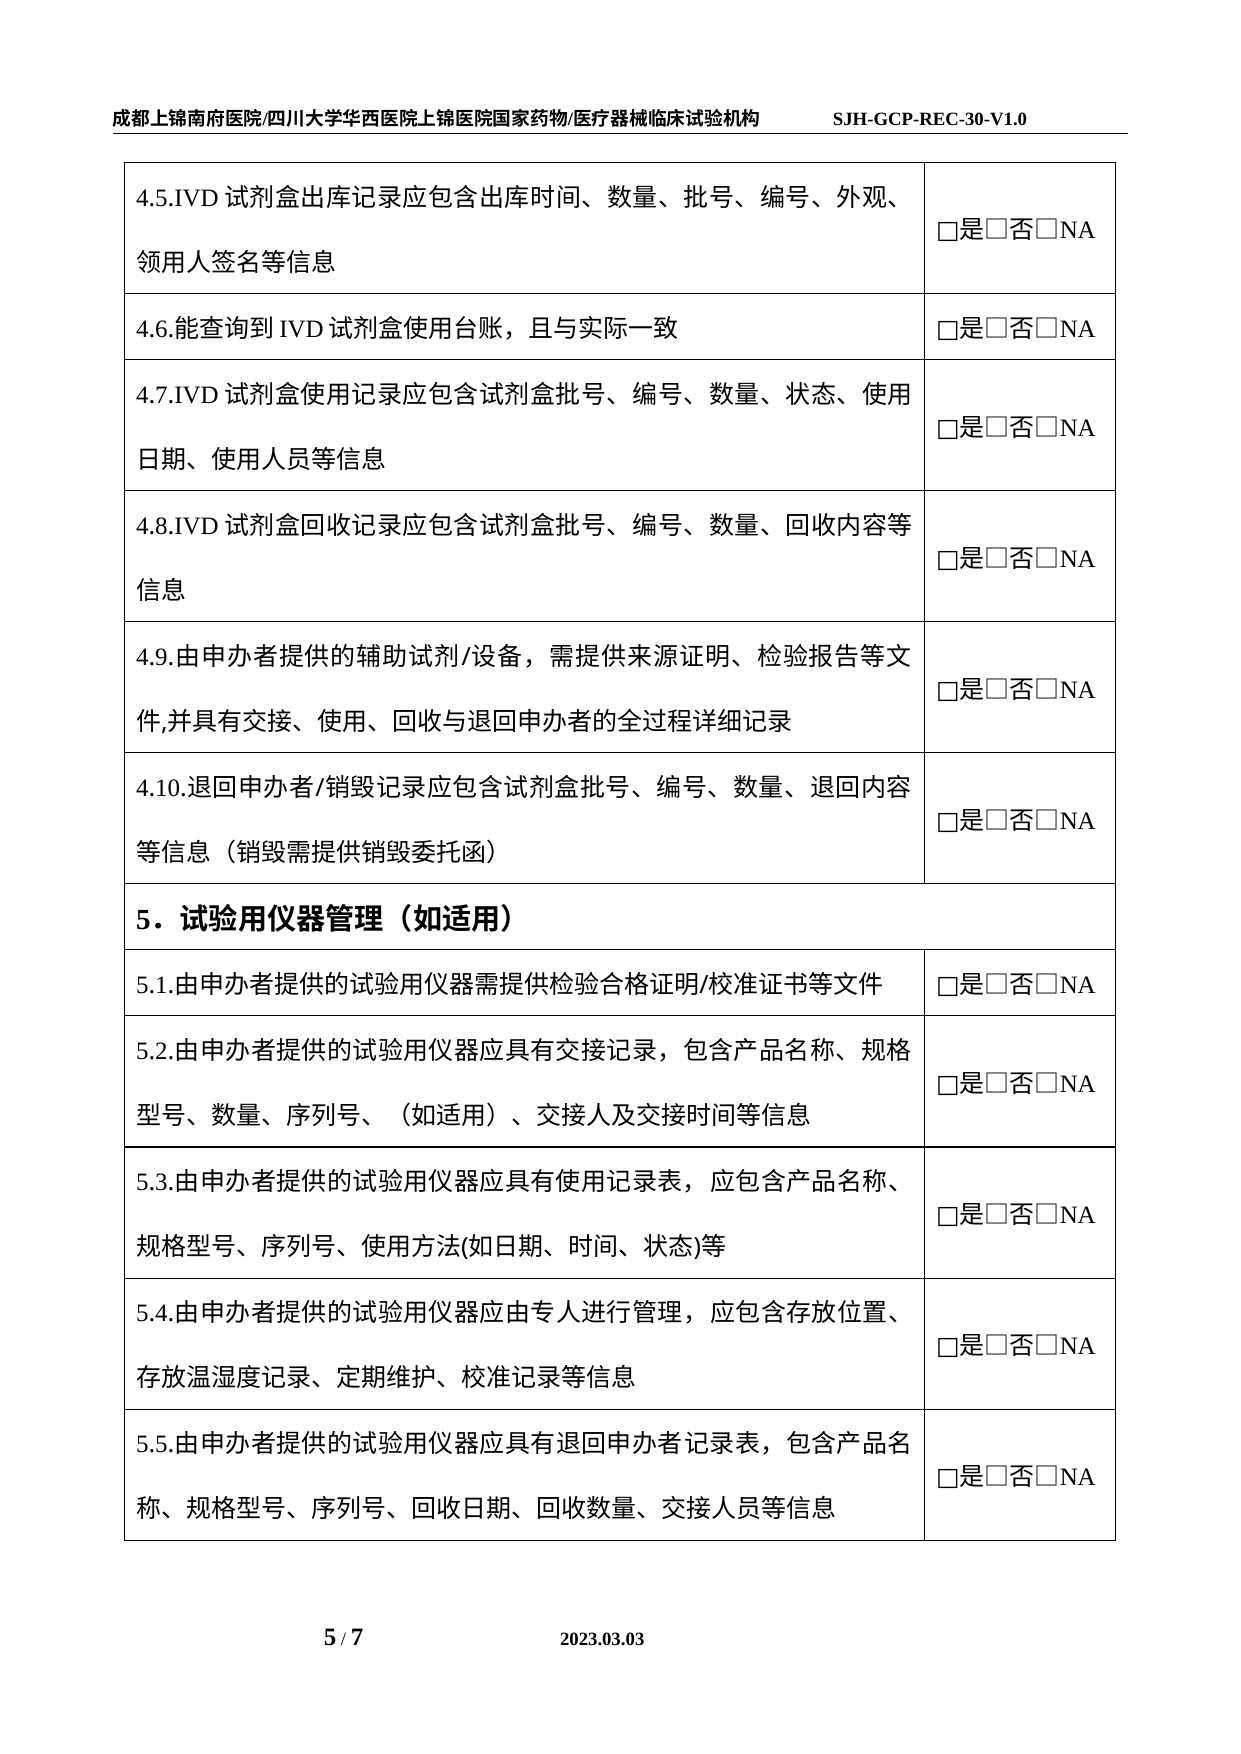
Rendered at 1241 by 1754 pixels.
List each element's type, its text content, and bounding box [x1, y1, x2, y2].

table_cell □是□否□NA [925, 1016, 1115, 1146]
table_cell □是□否□NA [925, 1410, 1115, 1539]
table_cell □是□否□NA [925, 1279, 1115, 1408]
table_cell 4.5.IVD试剂盒出库记录应包含出库时间、数量、批号、编号、外观、领用人签名等信息 [125, 163, 924, 293]
table_cell 5.4.由申办者提供的试验用仪器应由专人进行管理，应包含存放位置、存放温湿度记录、定期维护、校准记录等信息 [125, 1279, 924, 1408]
table_cell 4.7.IVD试剂盒使用记录应包含试剂盒批号、编号、数量、状态、使用日期、使用人员等信息 [125, 360, 924, 490]
table_cell 5.3.由申办者提供的试验用仪器应具有使用记录表，应包含产品名称、规格型号、序列号、使用方法(如日期、时间、状态)等 [125, 1148, 924, 1277]
table_cell 4.6.能查询到IVD试剂盒使用台账，且与实际一致 [125, 294, 924, 359]
table_cell 4.8.IVD试剂盒回收记录应包含试剂盒批号、编号、数量、回收内容等信息 [125, 491, 924, 621]
table_cell 5.5.由申办者提供的试验用仪器应具有退回申办者记录表，包含产品名称、规格型号、序列号、回收日期、回收数量、交接人员等信息 [125, 1410, 924, 1539]
table_cell 4.9.由申办者提供的辅助试剂/设备，需提供来源证明、检验报告等文件,并具有交接、使用、回收与退回申办者的全过程详细记录 [125, 622, 924, 752]
table_cell □是□否□NA [925, 1148, 1115, 1277]
table_cell □是□否□NA [925, 294, 1115, 359]
table_cell □是□否□NA [925, 163, 1115, 293]
table_cell 5.2.由申办者提供的试验用仪器应具有交接记录，包含产品名称、规格型号、数量、序列号、（如适用）、交接人及交接时间等信息 [125, 1016, 924, 1146]
table_cell □是□否□NA [925, 753, 1115, 883]
table_cell □是□否□NA [925, 622, 1115, 752]
table_cell 5．试验用仪器管理（如适用） [125, 884, 1115, 949]
table_cell 5.1.由申办者提供的试验用仪器需提供检验合格证明/校准证书等文件 [125, 950, 924, 1015]
table_cell □是□否□NA [925, 950, 1115, 1015]
table_cell □是□否□NA [925, 491, 1115, 621]
table_cell □是□否□NA [925, 360, 1115, 490]
table_cell 4.10.退回申办者/销毁记录应包含试剂盒批号、编号、数量、退回内容等信息（销毁需提供销毁委托函） [125, 753, 924, 883]
